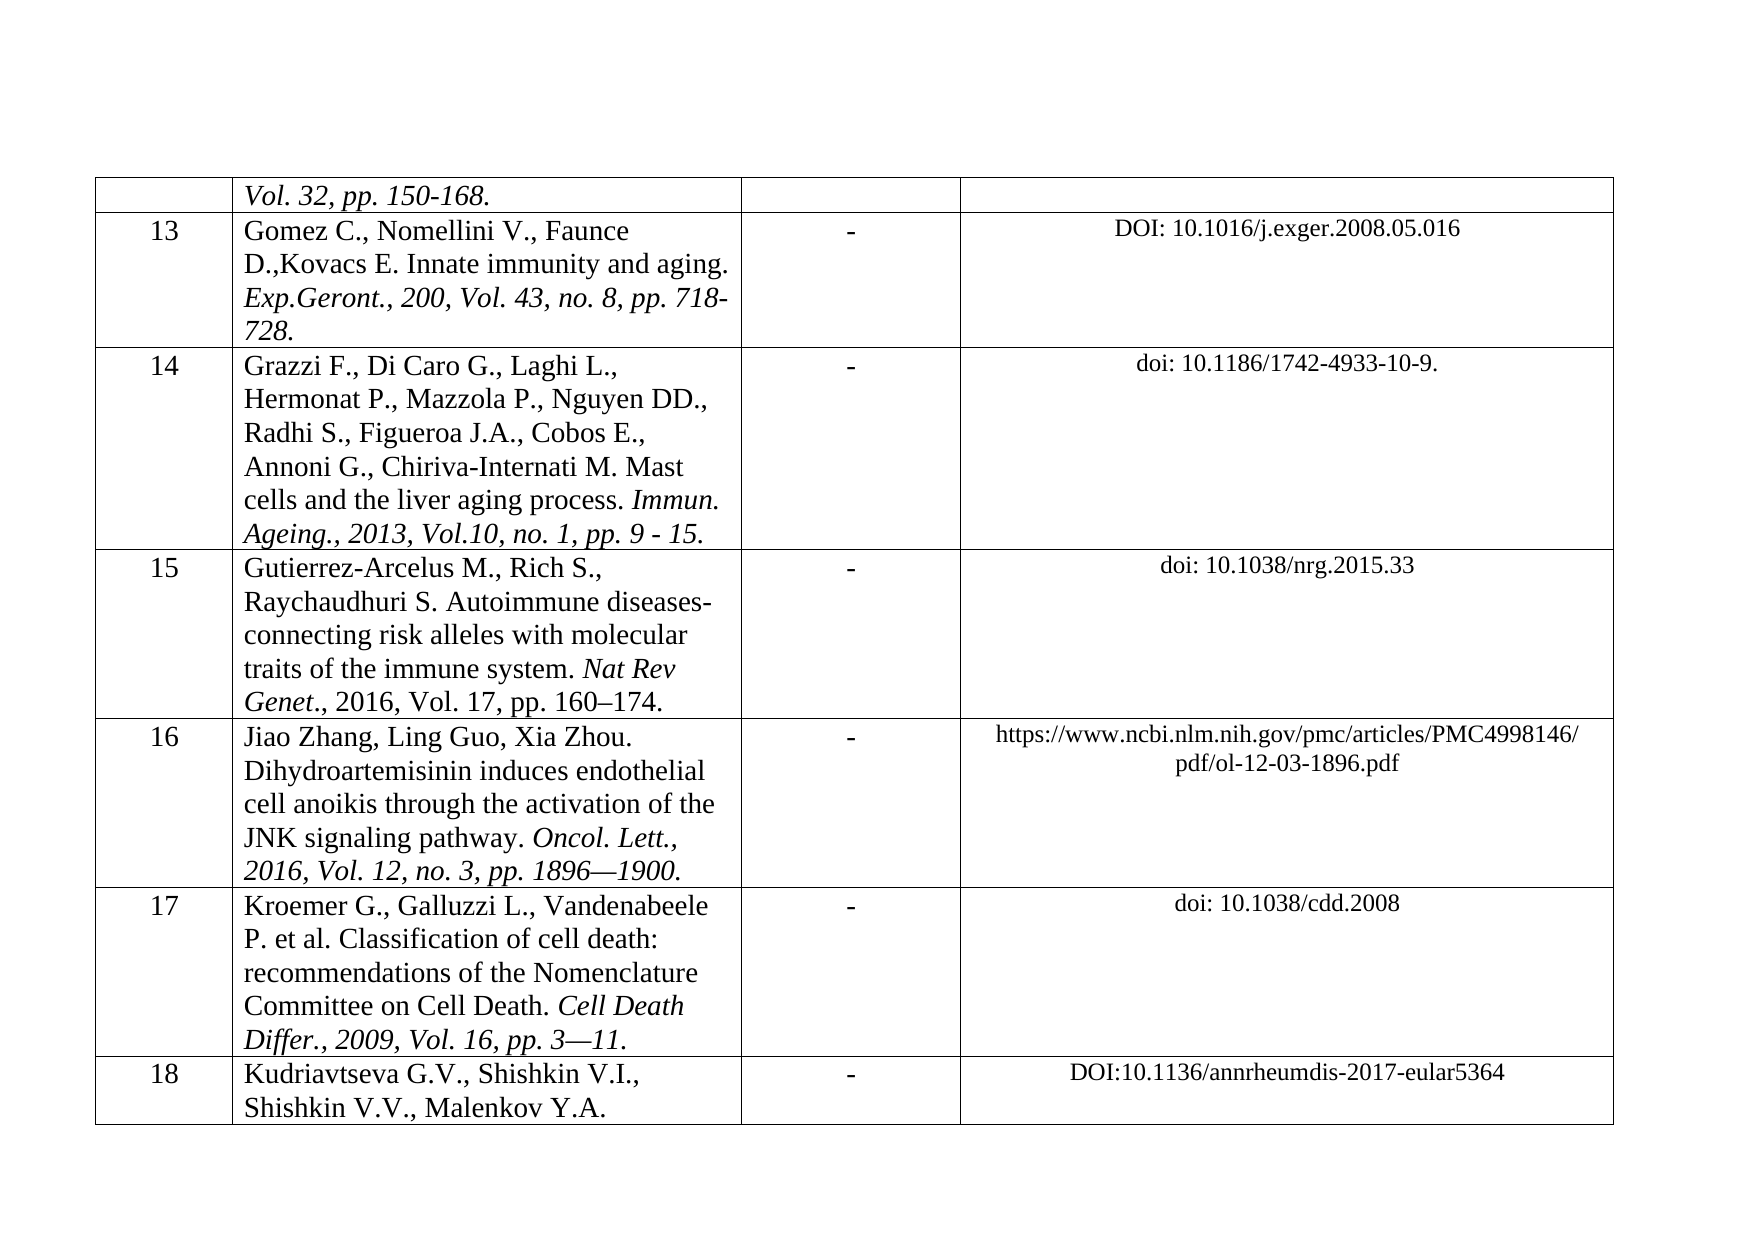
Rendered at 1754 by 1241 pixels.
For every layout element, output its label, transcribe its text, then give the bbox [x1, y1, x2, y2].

table_cell 12 [96, 178, 232, 212]
table_cell 17 [96, 888, 232, 1056]
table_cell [961, 178, 1613, 212]
table_cell - [742, 213, 960, 347]
table_cell - [742, 178, 960, 212]
table_cell doi: 10.1038/nrg.2015.33 [961, 550, 1613, 718]
table_cell doi: 10.1186/1742-4933-10-9. [961, 348, 1613, 549]
table_cell DOI: 10.1016/j.exger.2008.05.016 [961, 213, 1613, 347]
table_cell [233, 1057, 741, 1124]
table_cell 14 [96, 348, 232, 549]
table_cell Gutierrez-Arcelus M., Rich S., Raychaudhuri S. Autoimmune diseases-connecting risk alleles with molecular traits of the immune system. Nat Rev Genet., 2016, Vol. 17, pp. 160–174. [233, 550, 741, 718]
table_cell 18 [96, 1057, 232, 1124]
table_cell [961, 1057, 1613, 1124]
table_cell Kroemer G., Galluzzi L., Vandenabeele P. et al. Classification of cell death: recommendations of the Nomenclature Committee on Cell Death. Cell Death Differ., 2009, Vol. 16, pp. 3—11. [233, 888, 741, 1056]
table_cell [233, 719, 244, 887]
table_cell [233, 178, 741, 212]
table_cell - [742, 719, 960, 887]
table_cell doi: 10.1038/cdd.2008 [961, 888, 1613, 1056]
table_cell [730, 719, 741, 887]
table_cell 16 [96, 719, 232, 887]
table_cell Grazzi F., Di Caro G., Laghi L., Hermonat P., Mazzola P., Nguyen DD., Radhi S., Figueroa J.A., Cobos E., Annoni G., Chiriva-Internati M. Mast cells and the liver aging process. Immun. Ageing., 2013, Vol.10, no. 1, pp. 9 - 15. [233, 348, 741, 549]
table_cell - [742, 1057, 960, 1124]
table_cell - [742, 550, 960, 718]
table_cell 15 [96, 550, 232, 718]
table_cell Gomez C., Nomellini V., Faunce D.,Kovacs E. Innate immunity and aging. Exp.Geront., 200, Vol. 43, no. 8, pp. 718-728. [233, 213, 741, 347]
table_cell - [742, 348, 960, 549]
table_cell https://www.ncbi.nlm.nih.gov/pmc/articles/PMC4998146/pdf/ol-12-03-1896.pdf [961, 719, 1613, 887]
table_cell - [742, 888, 960, 1056]
table_cell 13 [96, 213, 232, 347]
